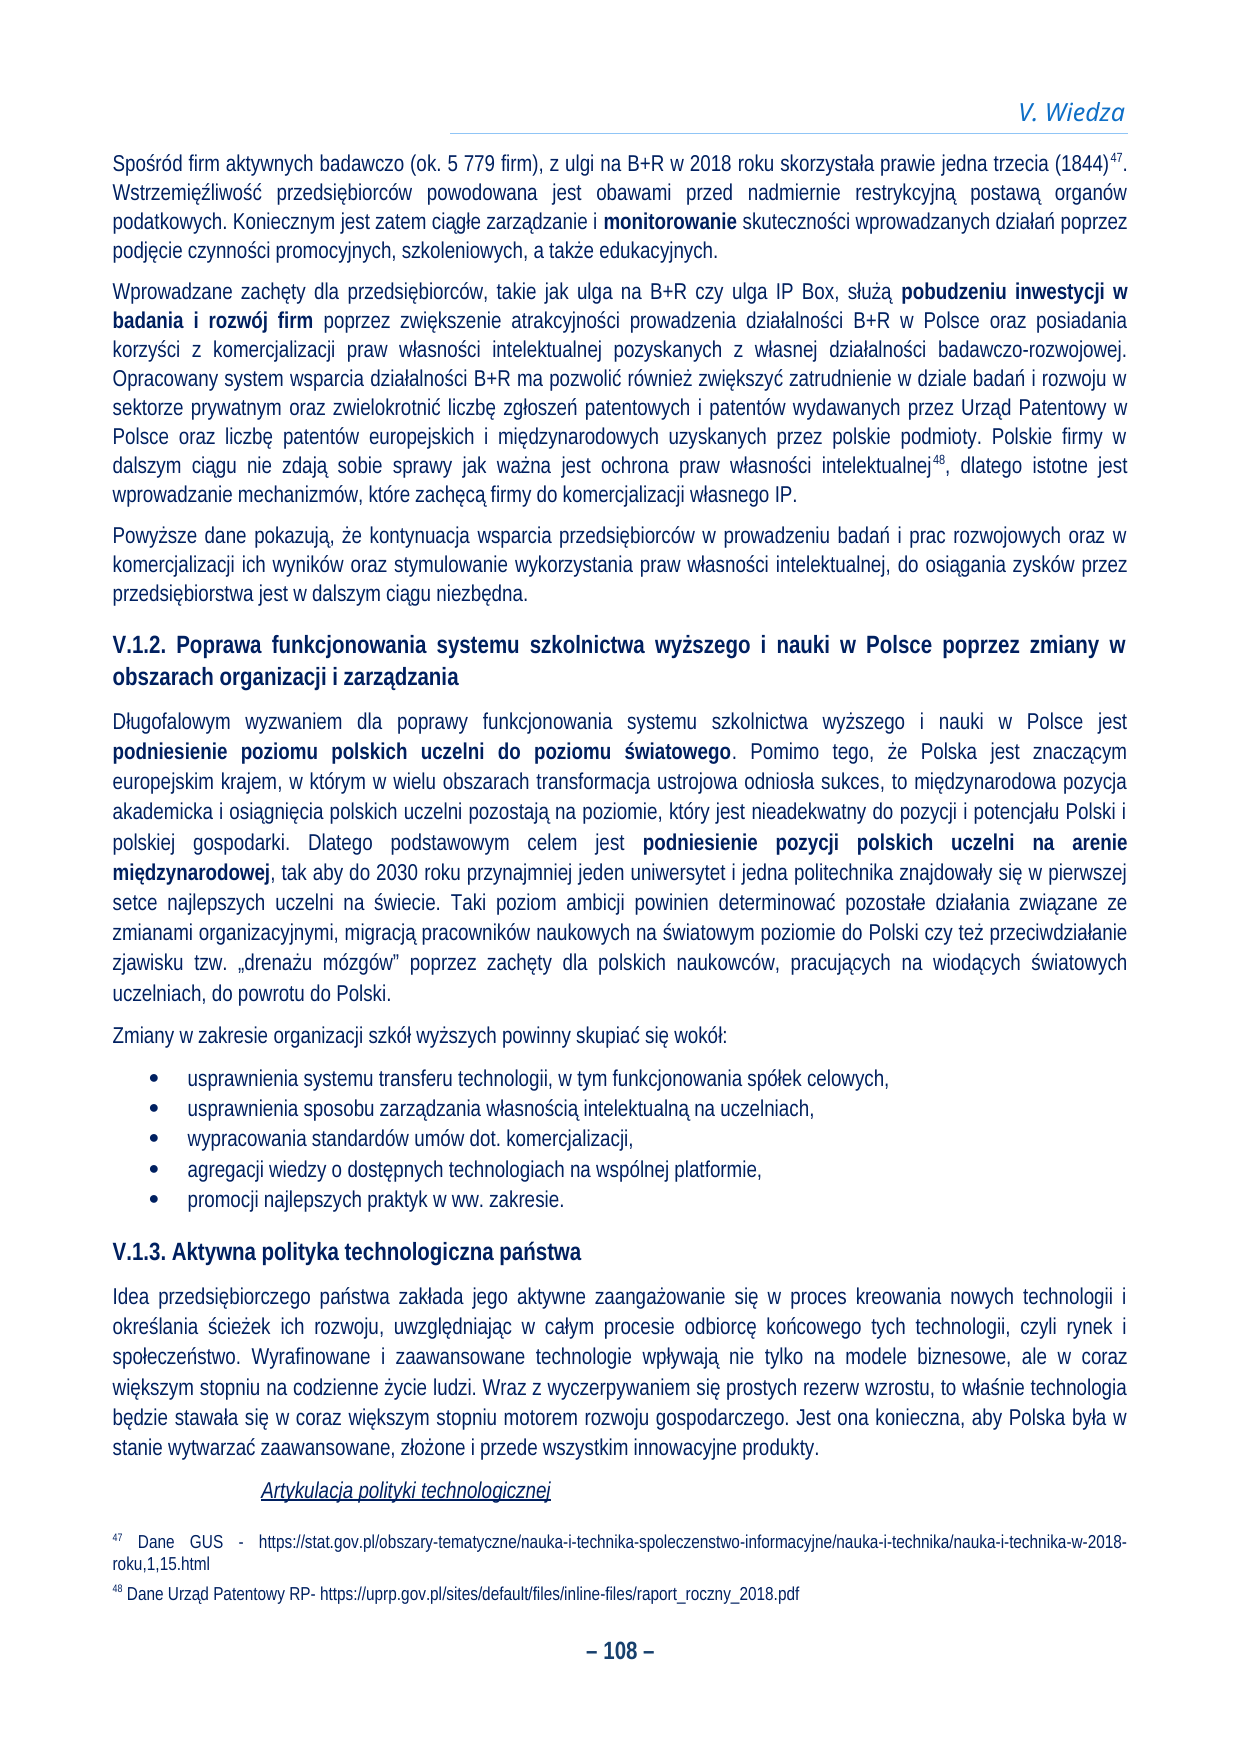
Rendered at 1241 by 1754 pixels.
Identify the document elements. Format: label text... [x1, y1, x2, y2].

list promocji najlepszych praktyk w ww. zakresie. [150, 1186, 1128, 1212]
subtitle V.1.2. Poprawa funkcjonowania systemu szkolnictwa wyższego i nauki w Polsce poprzez zmiany w obszarach organizacji i zarządzania [112, 630, 1128, 690]
text Spośród firm aktywnych badawczo (ok. 5 779 firm), z ulgi na B+R w 2018 roku skorzystała prawie jedna trzecia (1844). Wstrzemięźliwość przedsiębiorców powodowana jest obawami przed nadmiernie restrykcyjną postawą organów podatkowych. Koniecznym jest zatem ciągłe zarządzanie i monitorowanie skuteczności wprowadzanych działań poprzez podjęcie czynności promocyjnych, szkoleniowych, a także edukacyjnych. [112, 150, 1128, 263]
text Zmiany w zakresie organizacji szkół wyższych powinny skupiać się wokół: [112, 1022, 1128, 1049]
list usprawnienia sposobu zarządzania własnością intelektualną na uczelniach, [150, 1095, 1128, 1122]
list wypracowania standardów umów dot. komercjalizacji, [150, 1125, 1128, 1152]
text Artykulacja polityki technologicznej [187, 1477, 1128, 1503]
text Wprowadzane zachęty dla przedsiębiorców, takie jak ulga na B+R czy ulga IP Box, służą pobudzeniu inwestycji w badania i rozwój firm poprzez zwiększenie atrakcyjności prowadzenia działalności B+R w Polsce oraz posiadania korzyści z komercjalizacji praw własności intelektualnej pozyskanych z własnej działalności badawczo-rozwojowej. Opracowany system wsparcia działalności B+R ma pozwolić również zwiększyć zatrudnienie w dziale badań i rozwoju w sektorze prywatnym oraz zwielokrotnić liczbę zgłoszeń patentowych i patentów wydawanych przez Urząd Patentowy w Polsce oraz liczbę patentów europejskich i międzynarodowych uzyskanych przez polskie podmioty. Polskie firmy w dalszym ciągu nie zdają sobie sprawy jak ważna jest ochrona praw własności intelektualnej, dlatego istotne jest wprowadzanie mechanizmów, które zachęcą firmy do komercjalizacji własnego IP. [112, 278, 1128, 507]
text Idea przedsiębiorczego państwa zakłada jego aktywne zaangażowanie się w proces kreowania nowych technologii i określania ścieżek ich rozwoju, uwzględniając w całym procesie odbiorcę końcowego tych technologii, czyli rynek i społeczeństwo. Wyrafinowane i zaawansowane technologie wpływają nie tylko na modele biznesowe, ale w coraz większym stopniu na codzienne życie ludzi. Wraz z wyczerpywaniem się prostych rezerw wzrostu, to właśnie technologia będzie stawała się w coraz większym stopniu motorem rozwoju gospodarczego. Jest ona konieczna, aby Polska była w stanie wytwarzać zaawansowane, złożone i przede wszystkim innowacyjne produkty. [112, 1283, 1128, 1460]
text Długofalowym wyzwaniem dla poprawy funkcjonowania systemu szkolnictwa wyższego i nauki w Polsce jest podniesienie poziomu polskich uczelni do poziomu światowego. Pomimo tego, że Polska jest znaczącym europejskim krajem, w którym w wielu obszarach transformacja ustrojowa odniosła sukces, to międzynarodowa pozycja akademicka i osiągnięcia polskich uczelni pozostają na poziomie, który jest nieadekwatny do pozycji i potencjału Polski i polskiej gospodarki. Dlatego podstawowym celem jest podniesienie pozycji polskich uczelni na arenie międzynarodowej, tak aby do 2030 roku przynajmniej jeden uniwersytet i jedna politechnika znajdowały się w pierwszej setce najlepszych uczelni na świecie. Taki poziom ambicji powinien determinować pozostałe działania związane ze zmianami organizacyjnymi, migracją pracowników naukowych na światowym poziomie do Polski czy też przeciwdziałanie zjawisku tzw. „drenażu mózgów” poprzez zachęty dla polskich naukowców, pracujących na wiodących światowych uczelniach, do powrotu do Polski. [112, 708, 1128, 1006]
text Powyższe dane pokazują, że kontynuacja wsparcia przedsiębiorców w prowadzeniu badań i prac rozwojowych oraz w komercjalizacji ich wyników oraz stymulowanie wykorzystania praw własności intelektualnej, do osiągania zysków przez przedsiębiorstwa jest w dalszym ciągu niezbędna. [112, 522, 1128, 607]
list usprawnienia systemu transferu technologii, w tym funkcjonowania spółek celowych, [150, 1065, 1128, 1091]
list agregacji wiedzy o dostępnych technologiach na wspólnej platformie, [150, 1156, 1128, 1182]
subtitle V.1.3. Aktywna polityka technologiczna państwa [112, 1237, 1128, 1266]
